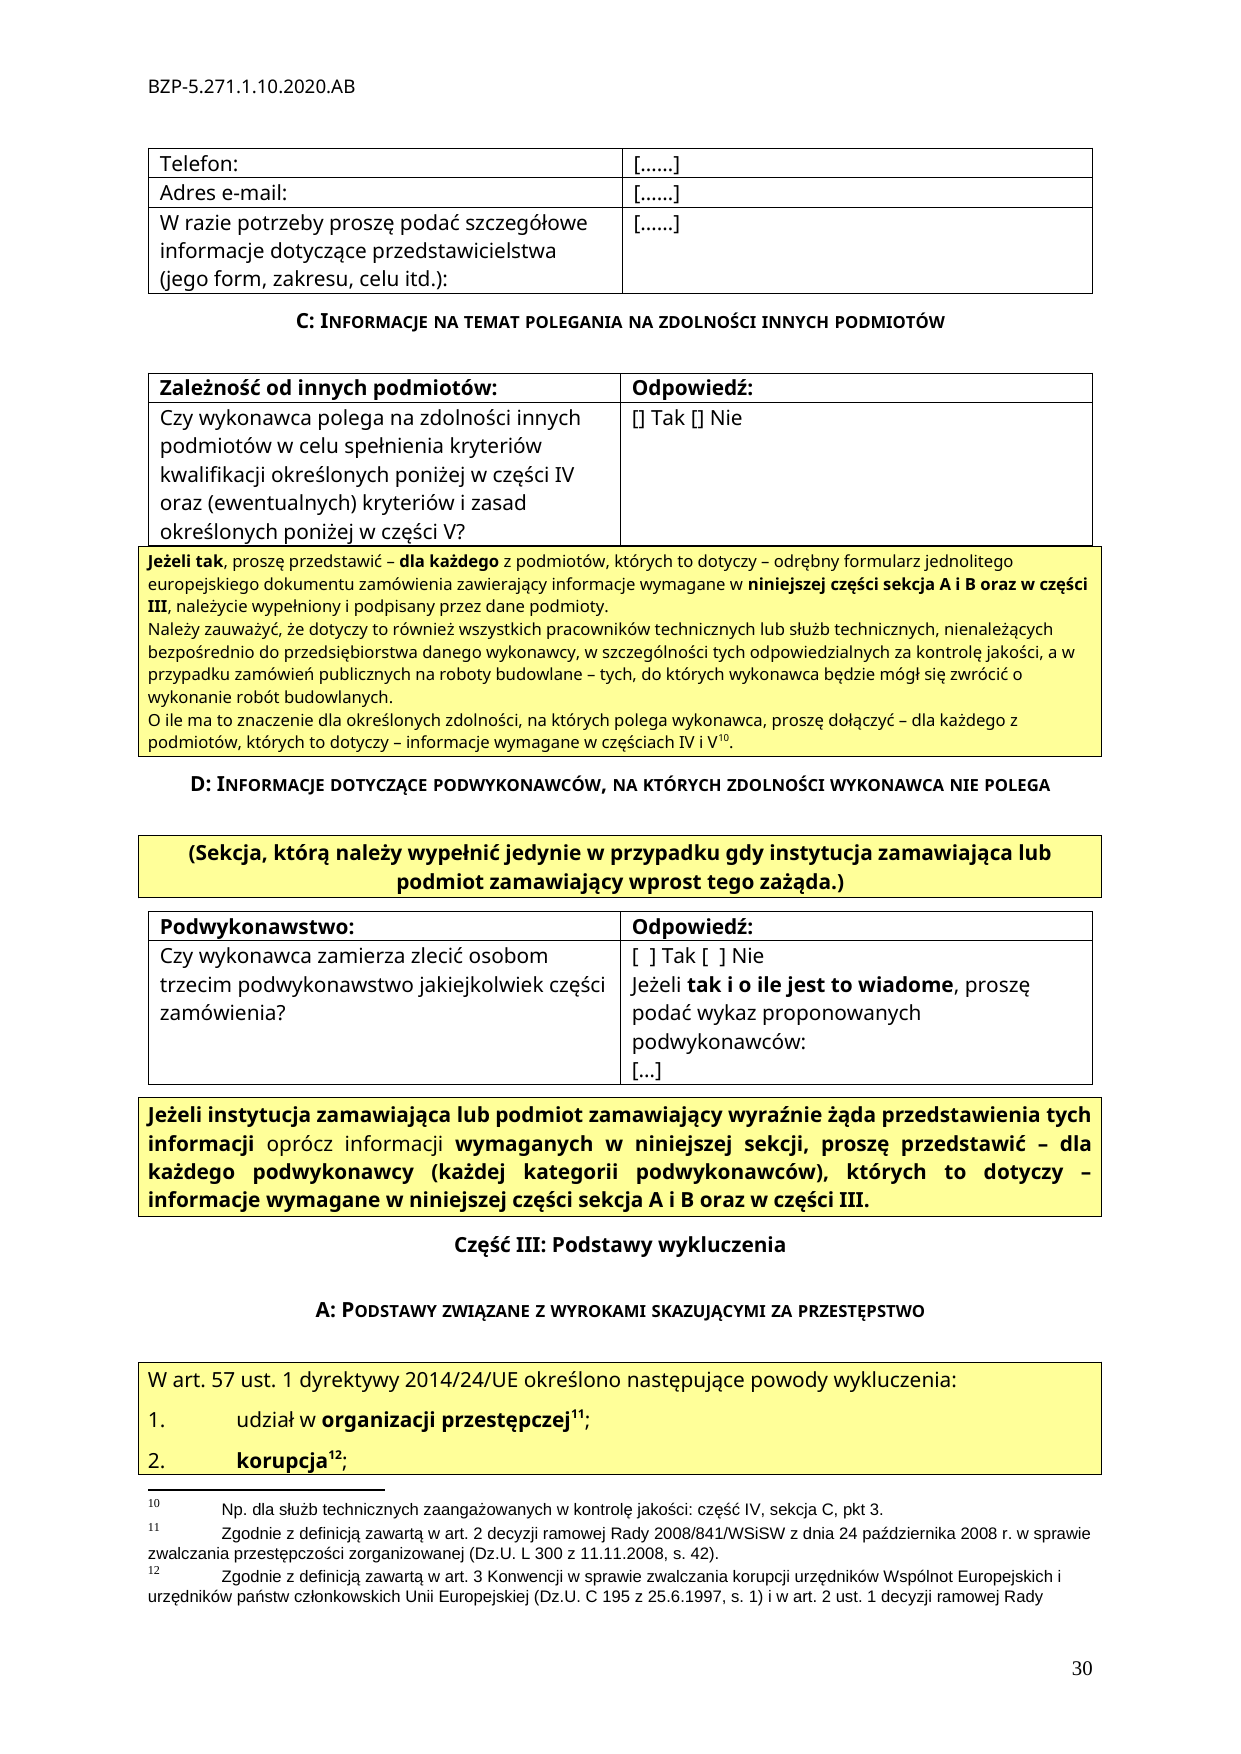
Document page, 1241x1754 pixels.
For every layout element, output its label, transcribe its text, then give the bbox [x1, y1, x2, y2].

text Jeżeli tak, proszę przedstawić – dla każdego z podmiotów, których to dotyczy – odrębny formularz jednolitego europejskiego dokumentu zamówienia zawierający informacje wymagane w niniejszej części sekcja A i B oraz w części III, należycie wypełniony i podpisany przez dane podmioty. Należy zauważyć, że dotyczy to również wszystkich pracowników technicznych lub służb technicznych, nienależących bezpośrednio do przedsiębiorstwa danego wykonawcy, w szczególności tych odpowiedzialnych za kontrolę jakości, a w przypadku zamówień publicznych na roboty budowlane – tych, do których wykonawca będzie mógł się zwrócić o wykonanie robót budowlanych. O ile ma to znaczenie dla określonych zdolności, na których polega wykonawca, proszę dołączyć – dla każdego z podmiotów, których to dotyczy – informacje wymagane w częściach IV i V. [139, 547, 1101, 756]
text W art. 57 ust. 1 dyrektywy 2014/24/UE określono następujące powody wykluczenia: [139, 1363, 1101, 1393]
title Jeżeli instytucja zamawiająca lub podmiot zamawiający wyraźnie żąda przedstawienia tych informacji oprócz informacji wymaganych w niniejszej sekcji, proszę przedstawić – dla każdego podwykonawcy (każdej kategorii podwykonawców), których to dotyczy – informacje wymagane w niniejszej części sekcja A i B oraz w części III. [139, 1098, 1101, 1216]
table_cell Adres e-mail: [149, 178, 622, 207]
title (Sekcja, którą należy wypełnić jedynie w przypadku gdy instytucja zamawiająca lub podmiot zamawiający wprost tego zażąda.) [139, 836, 1101, 897]
list udział w organizacji przestępczej; [139, 1402, 1101, 1434]
title Część III: Podstawy wykluczenia [148, 1230, 1092, 1258]
table_cell Czy wykonawca polega na zdolności innych podmiotów w celu spełnienia kryteriów kwalifikacji określonych poniżej w części IV oraz (ewentualnych) kryteriów i zasad określonych poniżej w części V? [149, 403, 620, 545]
table_cell [] Tak [] Nie [621, 403, 1092, 545]
table_cell Telefon: [149, 149, 622, 177]
table_cell [ ] Tak [ ] Nie Jeżeli tak i o ile jest to wiadome, proszę podać wykaz proponowanych podwykonawców: […] [621, 941, 1092, 1084]
table_cell [……] [623, 149, 1092, 177]
table_cell [……] [623, 208, 1092, 293]
title C: Informacje na temat polegania na zdolności innych podmiotów [148, 307, 1092, 335]
table_header Zależność od innych podmiotów: [149, 374, 620, 402]
table_header Podwykonawstwo: [149, 912, 620, 940]
table_cell [……] [623, 178, 1092, 207]
title A: Podstawy związane z wyrokami skazującymi za przestępstwo [148, 1296, 1092, 1324]
table_header Odpowiedź: [621, 374, 1092, 402]
table_cell Czy wykonawca zamierza zlecić osobom trzecim podwykonawstwo jakiejkolwiek części zamówienia? [149, 941, 620, 1084]
table_cell W razie potrzeby proszę podać szczegółowe informacje dotyczące przedstawicielstwa (jego form, zakresu, celu itd.): [149, 208, 622, 293]
text korupcja; [139, 1443, 1101, 1474]
title D: Informacje dotyczące podwykonawców, na których zdolności wykonawca nie polega [148, 769, 1092, 798]
table_header Odpowiedź: [621, 912, 1092, 940]
